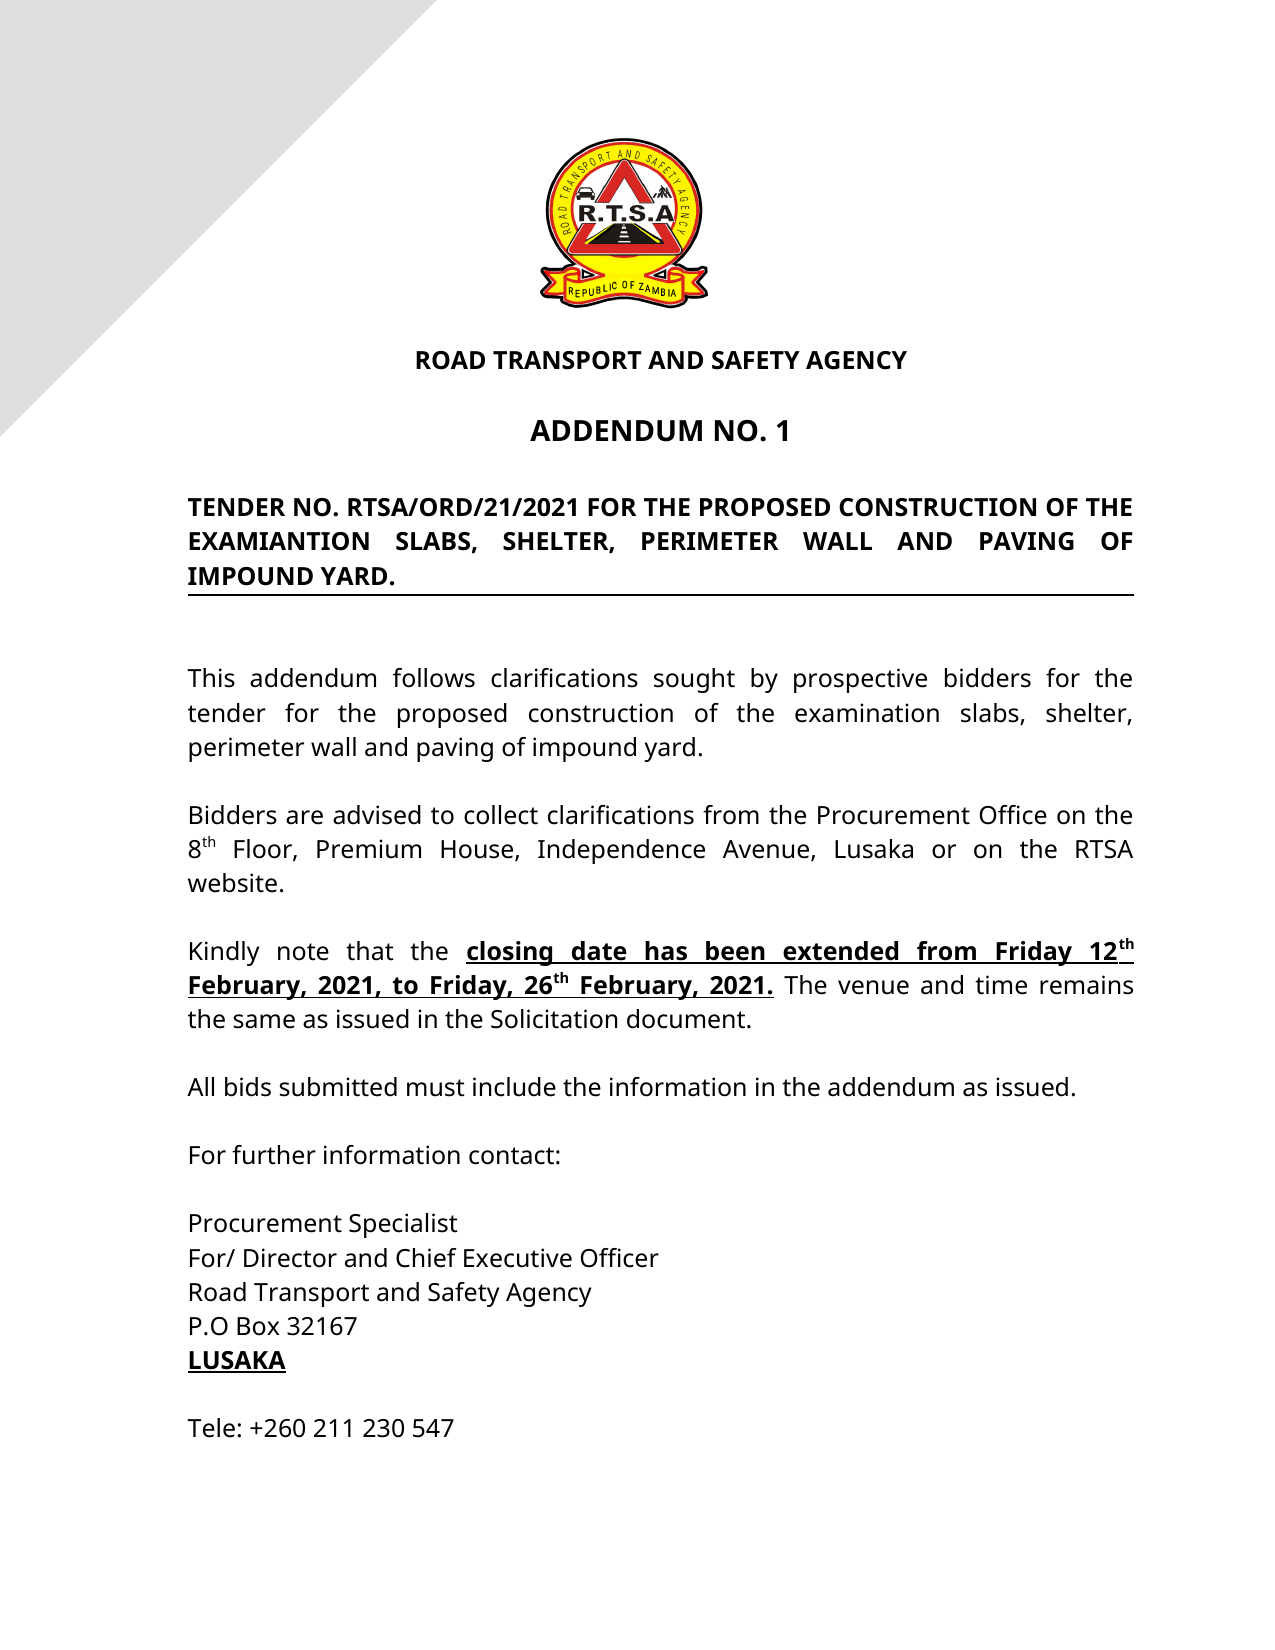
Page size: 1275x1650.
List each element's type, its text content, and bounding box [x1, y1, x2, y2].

text Bidders are advised to collect clarifications from the Procurement Office on the 8th Floor, Premium House, Independence Avenue, Lusaka or on the RTSA website. [187, 797, 1134, 899]
text LUSAKA [187, 1342, 1134, 1376]
text Road Transport and Safety Agency [187, 1274, 1134, 1308]
text This addendum follows clarifications sought by prospective bidders for the tender for the proposed construction of the examination slabs, shelter, perimeter wall and paving of impound yard. [187, 661, 1134, 763]
text P.O Box 32167 [187, 1308, 1134, 1342]
text Kindly note that the closing date has been extended from Friday 12th February, 2021, to Friday, 26th February, 2021. The venue and time remains the same as issued in the Solicitation document. [187, 934, 1134, 1036]
text For/ Director and Chief Executive Officer [187, 1240, 1134, 1274]
text Tele: +260 211 230 547 [187, 1411, 1134, 1444]
text TENDER NO. RTSA/ORD/21/2021 FOR THE PROPOSED CONSTRUCTION OF THE EXAMIANTION SLABS, SHELTER, PERIMETER WALL AND PAVING OF IMPOUND YARD. [187, 490, 1134, 596]
picture [539, 137, 709, 309]
text For further information contact: [187, 1138, 1134, 1172]
text All bids submitted must include the information in the addendum as issued. [187, 1070, 1134, 1104]
text ADDENDUM NO. 1 [187, 411, 1134, 450]
text Procurement Specialist [187, 1206, 1134, 1240]
text ROAD TRANSPORT AND SAFETY AGENCY [187, 342, 1134, 377]
